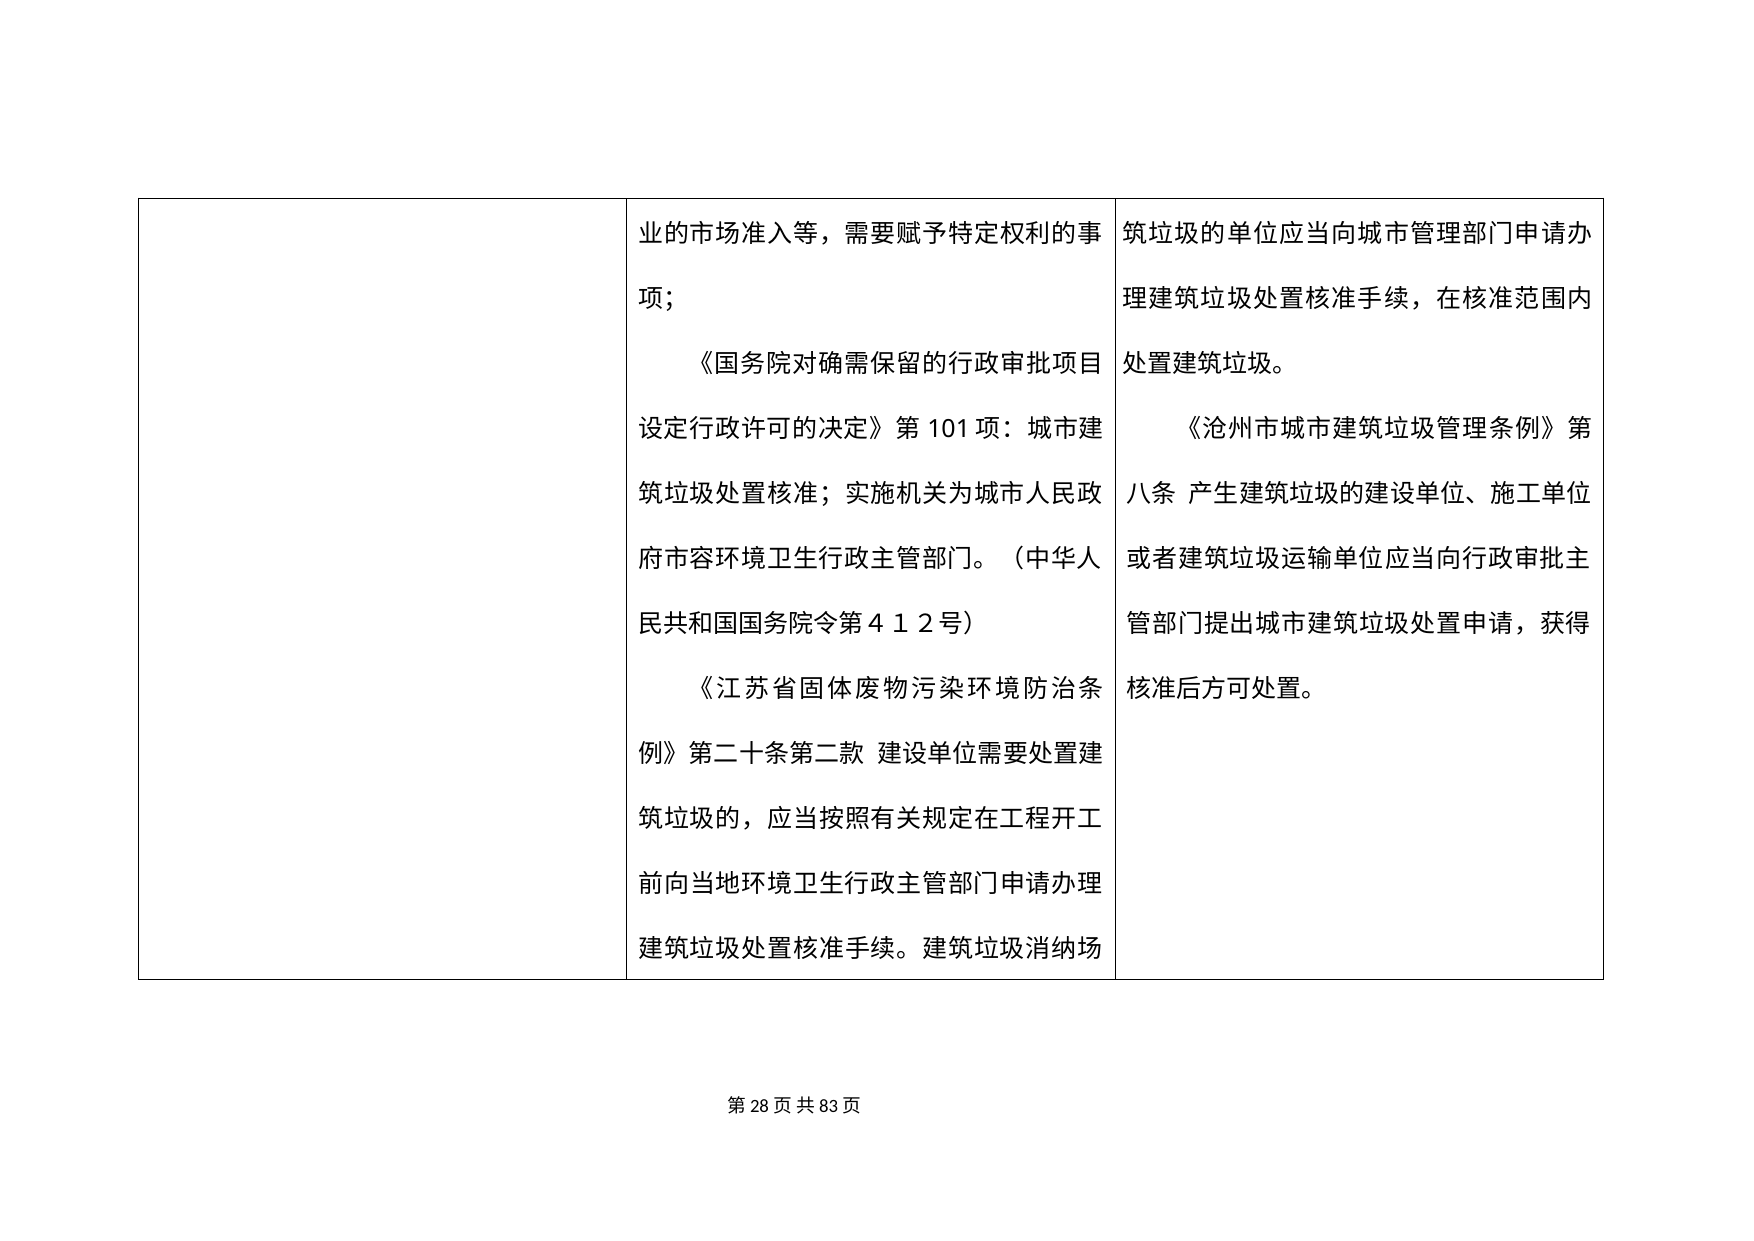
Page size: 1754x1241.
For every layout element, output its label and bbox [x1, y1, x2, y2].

table_cell [139, 199, 626, 979]
table_cell [1116, 199, 1603, 979]
table_cell [627, 199, 1115, 979]
